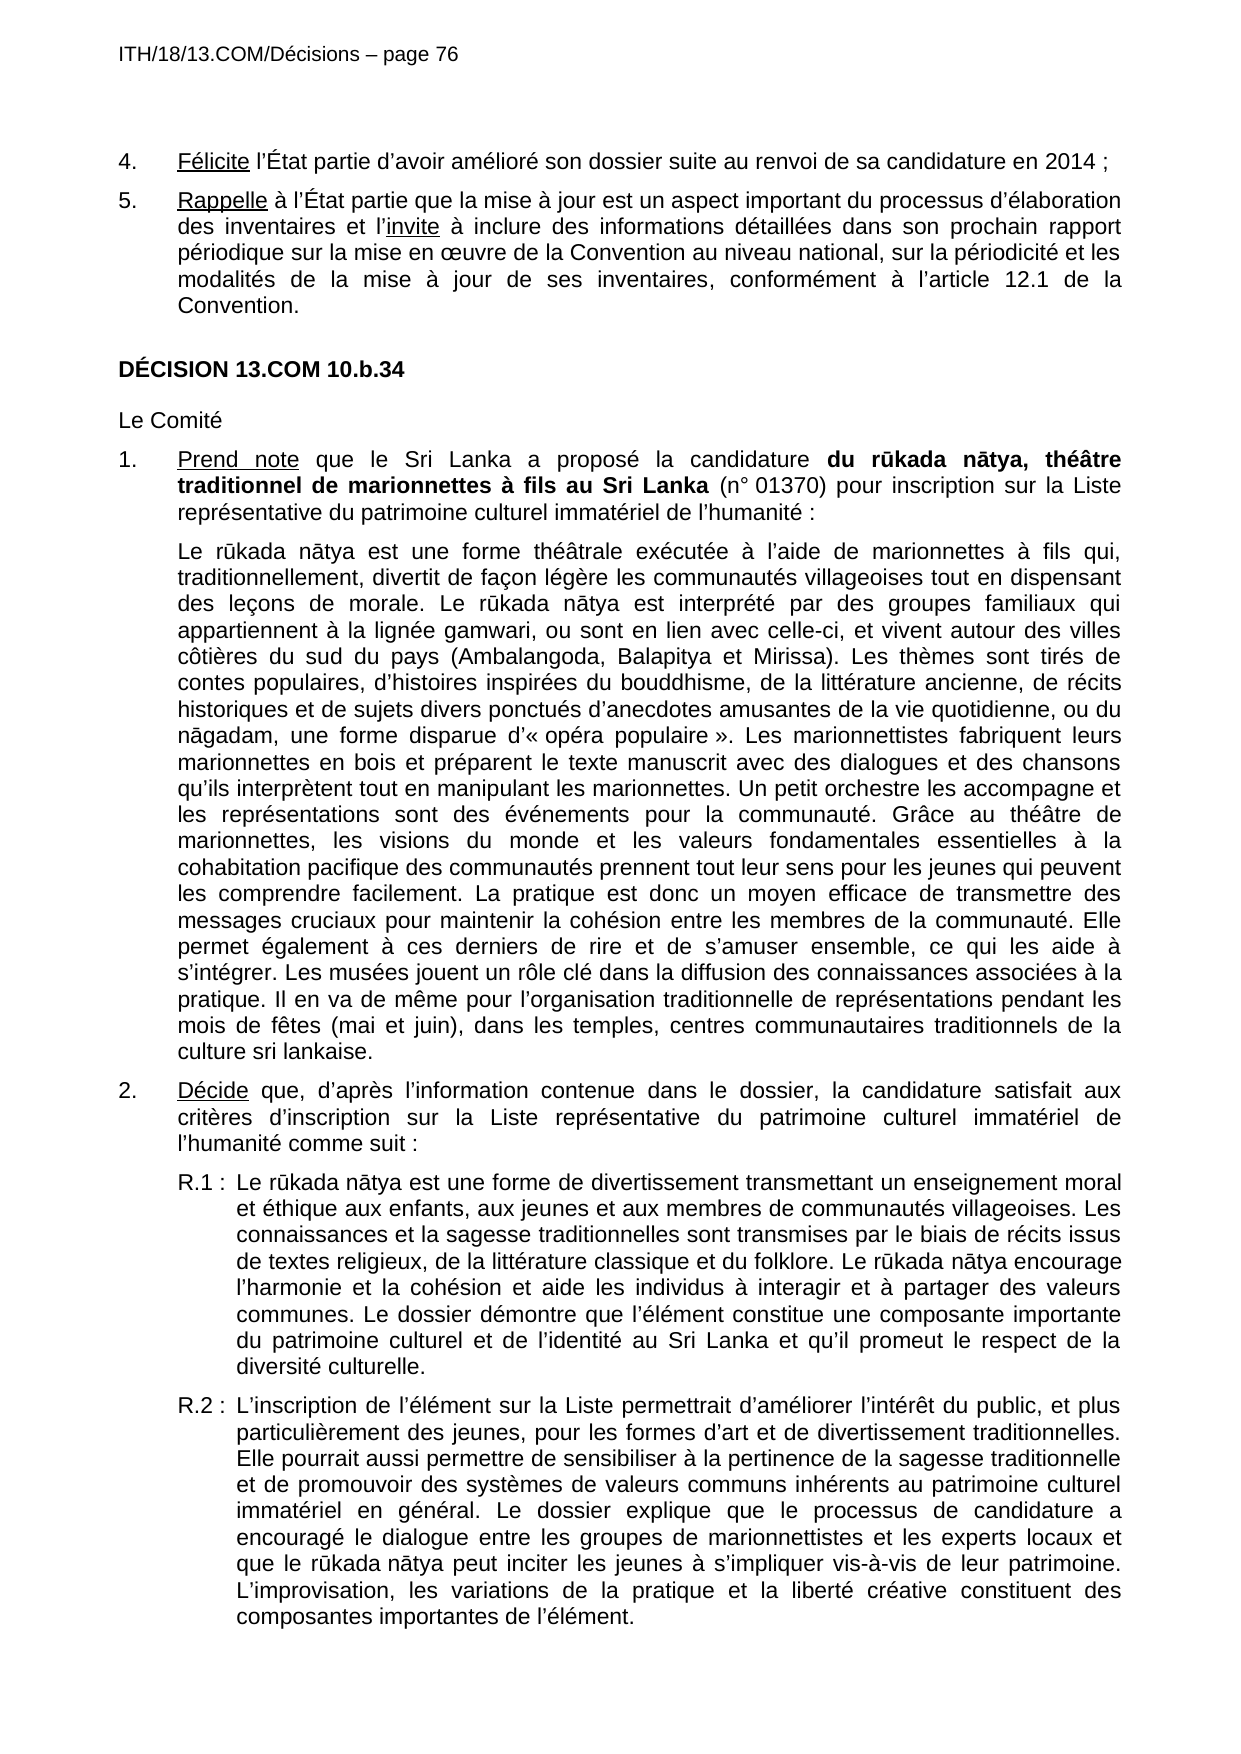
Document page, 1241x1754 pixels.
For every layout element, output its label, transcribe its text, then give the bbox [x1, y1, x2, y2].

list Décide que, d’après l’information contenue dans le dossier, la candidature satisfait aux critères d’inscription sur la Liste représentative du patrimoine culturel immatériel de l’humanité comme suit : [118, 1077, 1122, 1156]
list Rappelle à l’État partie que la mise à jour est un aspect important du processus d’élaboration des inventaires et l’invite à inclure des informations détaillées dans son prochain rapport périodique sur la mise en œuvre de la Convention au niveau national, sur la périodicité et les modalités de la mise à jour de ses inventaires, conformément à l’article 12.1 de la Convention. [118, 187, 1122, 318]
text Le Comité [118, 407, 1122, 433]
list Félicite l’État partie d’avoir amélioré son dossier suite au renvoi de sa candidature en 2014 ; [118, 148, 1122, 174]
title DÉCISION 13.COM 10.b.34 [118, 356, 1122, 382]
text Le rūkada nātya est une forme théâtrale exécutée à l’aide de marionnettes à fils qui, traditionnellement, divertit de façon légère les communautés villageoises tout en dispensant des leçons de morale. Le rūkada nātya est interprété par des groupes familiaux qui appartiennent à la lignée gamwari, ou sont en lien avec celle-ci, et vivent autour des villes côtières du sud du pays (Ambalangoda, Balapitya et Mirissa). Les thèmes sont tirés de contes populaires, d’histoires inspirées du bouddhisme, de la littérature ancienne, de récits historiques et de sujets divers ponctués d’anecdotes amusantes de la vie quotidienne, ou du nāgadam, une forme disparue d’« opéra populaire ». Les marionnettistes fabriquent leurs marionnettes en bois et préparent le texte manuscrit avec des dialogues et des chansons qu’ils interprètent tout en manipulant les marionnettes. Un petit orchestre les accompagne et les représentations sont des événements pour la communauté. Grâce au théâtre de marionnettes, les visions du monde et les valeurs fondamentales essentielles à la cohabitation pacifique des communautés prennent tout leur sens pour les jeunes qui peuvent les comprendre facilement. La pratique est donc un moyen efficace de transmettre des messages cruciaux pour maintenir la cohésion entre les membres de la communauté. Elle permet également à ces derniers de rire et de s’amuser ensemble, ce qui les aide à s’intégrer. Les musées jouent un rôle clé dans la diffusion des connaissances associées à la pratique. Il en va de même pour l’organisation traditionnelle de représentations pendant les mois de fêtes (mai et juin), dans les temples, centres communautaires traditionnels de la culture sri lankaise. [177, 538, 1122, 1065]
list Prend note que le Sri Lanka a proposé la candidature du rūkada nātya, théâtre traditionnel de marionnettes à fils au Sri Lanka (n° 01370) pour inscription sur la Liste représentative du patrimoine culturel immatériel de l’humanité : [118, 446, 1122, 525]
text R.1 : Le rūkada nātya est une forme de divertissement transmettant un enseignement moral et éthique aux enfants, aux jeunes et aux membres de communautés villageoises. Les connaissances et la sagesse traditionnelles sont transmises par le biais de récits issus de textes religieux, de la littérature classique et du folklore. Le rūkada nātya encourage l’harmonie et la cohésion et aide les individus à interagir et à partager des valeurs communes. Le dossier démontre que l’élément constitue une composante importante du patrimoine culturel et de l’identité au Sri Lanka et qu’il promeut le respect de la diversité culturelle. [177, 1169, 1122, 1379]
text R.2 : L’inscription de l’élément sur la Liste permettrait d’améliorer l’intérêt du public, et plus particulièrement des jeunes, pour les formes d’art et de divertissement traditionnelles. Elle pourrait aussi permettre de sensibiliser à la pertinence de la sagesse traditionnelle et de promouvoir des systèmes de valeurs communs inhérents au patrimoine culturel immatériel en général. Le dossier explique que le processus de candidature a encouragé le dialogue entre les groupes de marionnettistes et les experts locaux et que le rūkada nātya peut inciter les jeunes à s’impliquer vis-à-vis de leur patrimoine. L’improvisation, les variations de la pratique et la liberté créative constituent des composantes importantes de l’élément. [177, 1392, 1122, 1629]
